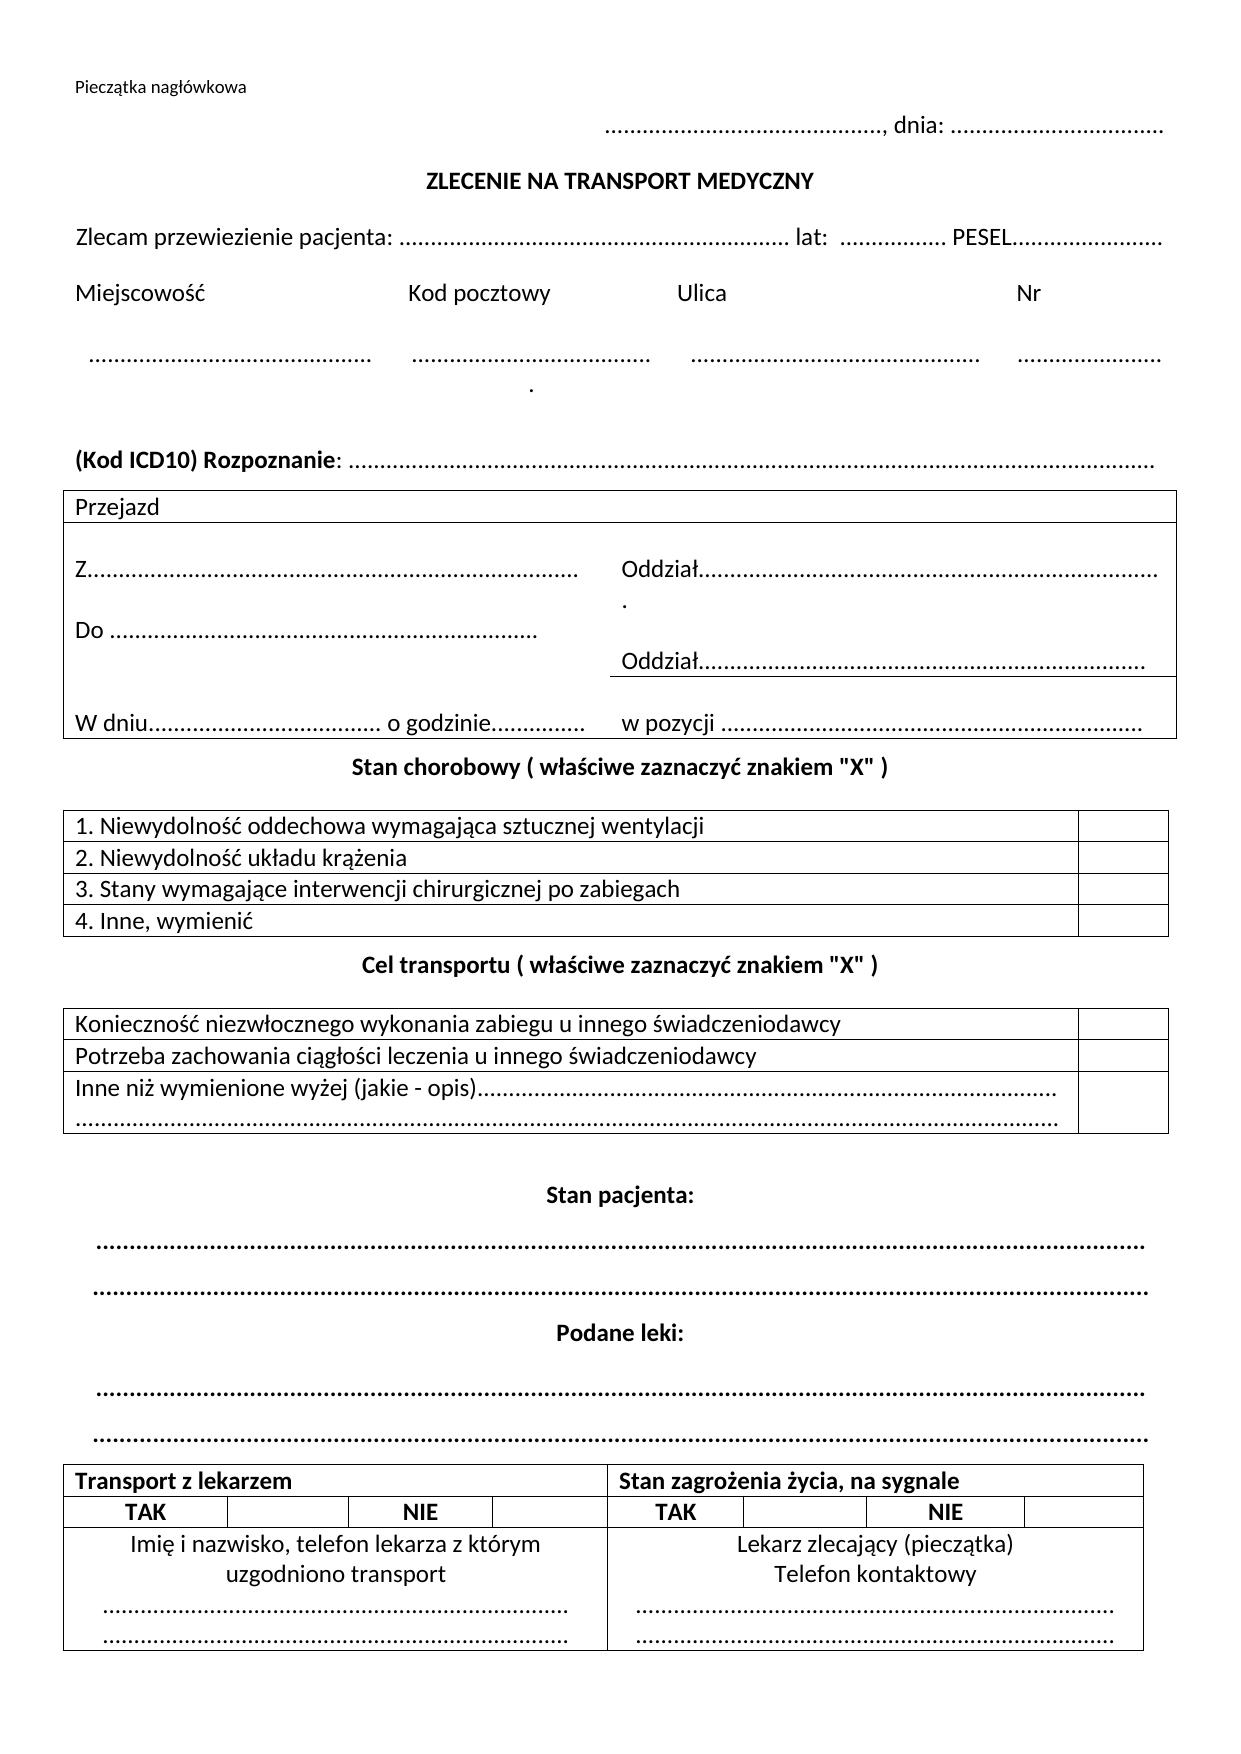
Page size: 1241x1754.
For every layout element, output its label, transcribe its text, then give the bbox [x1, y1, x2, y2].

table_cell [1079, 905, 1168, 936]
table_header [1079, 1009, 1168, 1039]
text Podane leki: [75, 1317, 1165, 1347]
table_header Nr [1005, 277, 1174, 307]
text .............................................................................................................................................................. [75, 1418, 1165, 1449]
table_cell [1025, 1497, 1143, 1527]
table_cell [1079, 1072, 1168, 1133]
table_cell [64, 1528, 607, 1650]
table_cell Oddział.......................................................................... Oddział....................................................................... [610, 523, 1176, 676]
table_cell Potrzeba zachowania ciągłości leczenia u innego świadczeniodawcy [64, 1040, 1078, 1071]
text (Kod ICD10) Rozpoznanie: ................................................................................................................................ [75, 445, 1165, 475]
table_cell ............................................. [64, 308, 397, 399]
table_cell TAK [608, 1497, 743, 1527]
table_cell TAK [64, 1497, 227, 1527]
table_header Stan zagrożenia życia, na sygnale [608, 1465, 1143, 1496]
table_cell .............................................. [666, 308, 1005, 399]
table_cell Z.............................................................................. Do .................................................................... [64, 523, 610, 676]
table_header Transport z lekarzem [64, 1465, 607, 1496]
table_cell ....................................... [397, 308, 666, 399]
table_cell 2. Niewydolność układu krążenia [64, 842, 1078, 873]
text Zlecam przewiezienie pacjenta: .............................................................. lat: ................. PESEL........................ [75, 221, 1165, 252]
table_cell 4. Inne, wymienić [64, 905, 1078, 936]
table_header Kod pocztowy [397, 277, 666, 307]
text ZLECENIE NA TRANSPORT MEDYCZNY [75, 165, 1165, 196]
text .............................................................................................................................................................. [75, 1271, 1165, 1301]
table_header 1. Niewydolność oddechowa wymagająca sztucznej wentylacji [64, 811, 1078, 841]
text Stan chorobowy ( właściwe zaznaczyć znakiem "X" ) [75, 751, 1165, 782]
table_cell [228, 1497, 348, 1527]
table_cell NIE [867, 1497, 1024, 1527]
text ............................................, dnia: .................................. [75, 109, 1165, 140]
table_cell [493, 1497, 607, 1527]
table_header Miejscowość [64, 277, 397, 307]
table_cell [608, 1528, 1143, 1650]
table_header Przejazd [64, 491, 1176, 522]
table_cell [1079, 874, 1168, 904]
table_cell w pozycji ................................................................... [610, 677, 1176, 738]
table_header [1079, 811, 1168, 841]
table_cell [1079, 842, 1168, 873]
table_cell W dniu..................................... o godzinie............... [64, 676, 610, 738]
table_cell NIE [349, 1497, 492, 1527]
text ............................................................................................................................................................. [75, 1372, 1165, 1403]
table_header Ulica [666, 277, 1005, 307]
text ............................................................................................................................................................. [75, 1225, 1165, 1256]
text Pieczątka nagłówkowa [75, 75, 1165, 98]
table_cell Inne niż wymienione wyżej (jakie - opis)............................................................................................ ............................................................................................................................................................ [64, 1072, 1078, 1133]
table_header Konieczność niezwłocznego wykonania zabiegu u innego świadczeniodawcy [64, 1009, 1078, 1039]
table_cell [1079, 1040, 1168, 1071]
table_cell [744, 1497, 866, 1527]
table_cell ....................... [1005, 308, 1174, 399]
text Stan pacjenta: [75, 1179, 1165, 1210]
table_cell 3. Stany wymagające interwencji chirurgicznej po zabiegach [64, 874, 1078, 904]
text Cel transportu ( właściwe zaznaczyć znakiem "X" ) [75, 949, 1165, 980]
